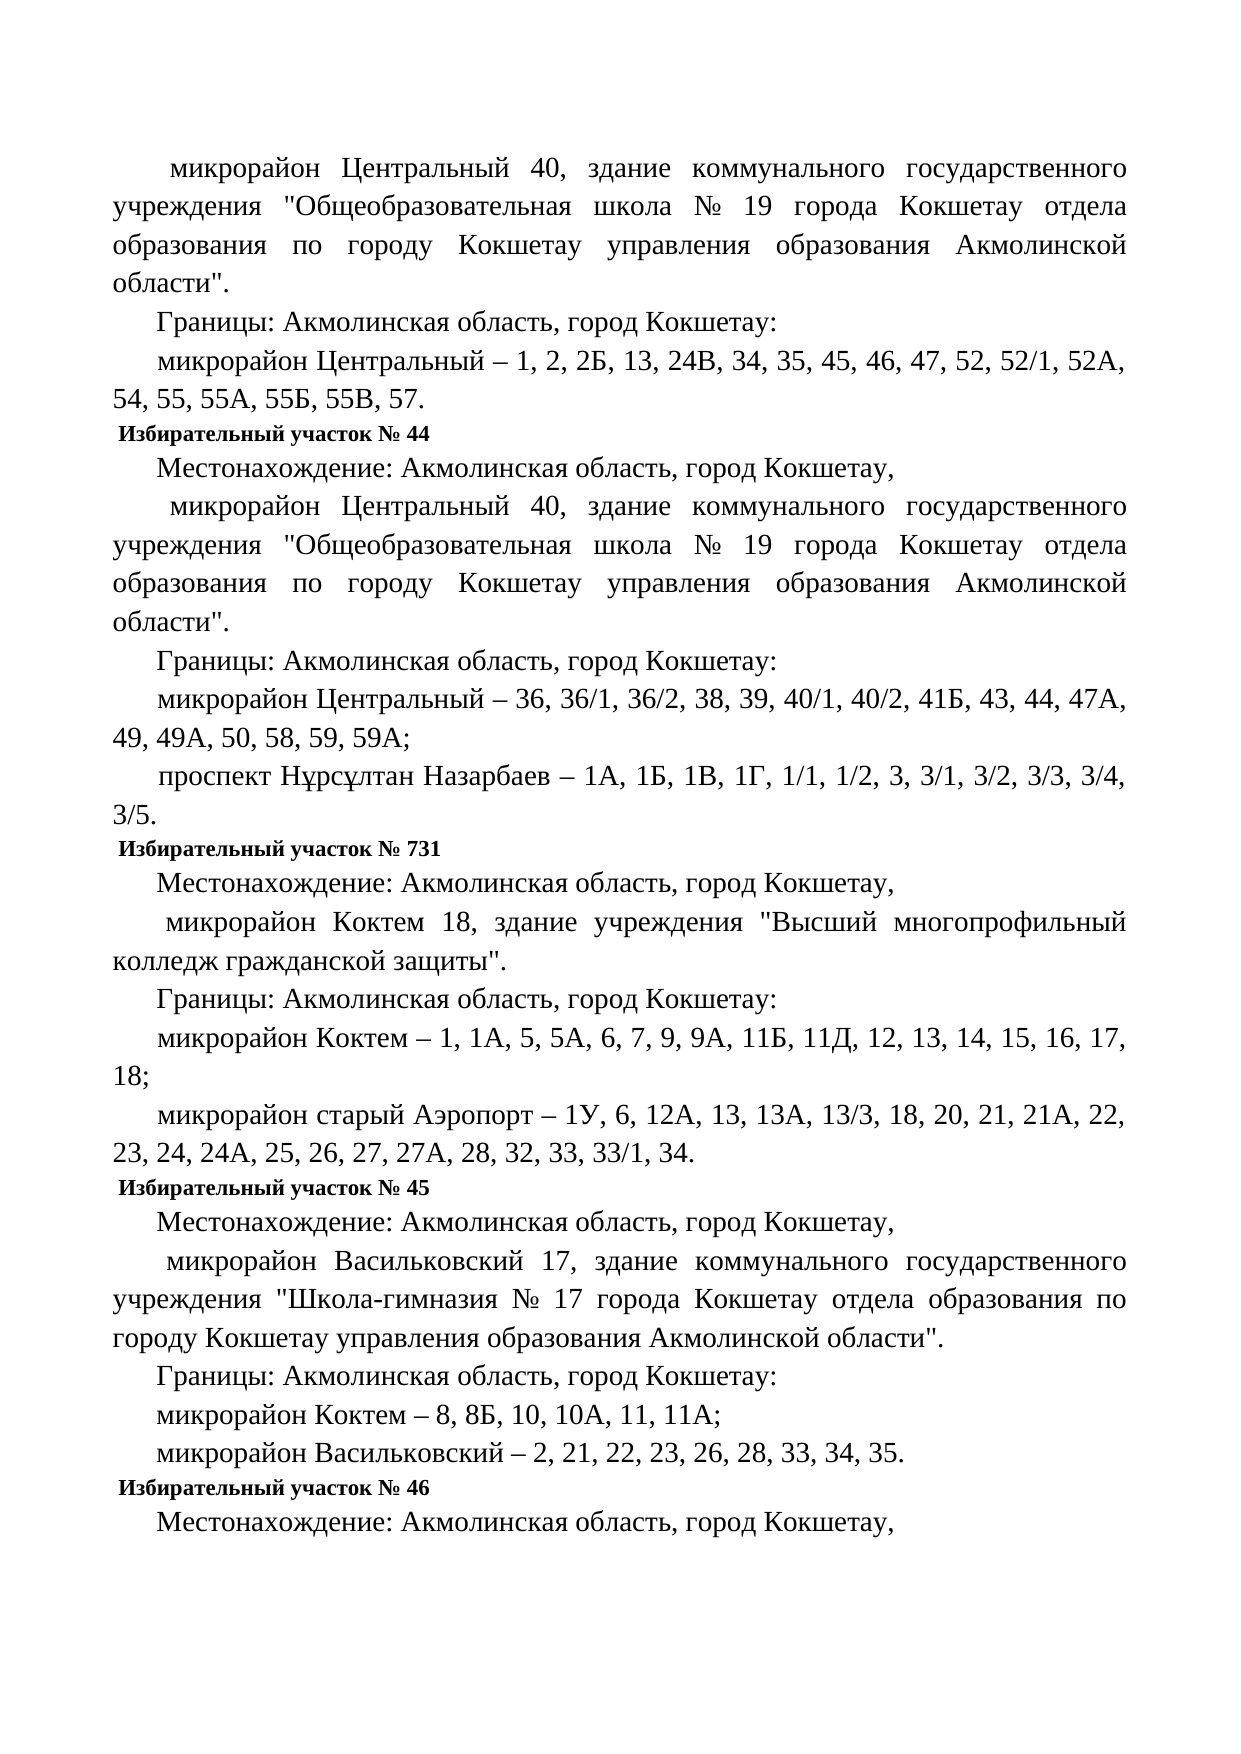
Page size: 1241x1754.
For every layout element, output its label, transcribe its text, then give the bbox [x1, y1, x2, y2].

text микрорайон Коктем 18, здание учреждения "Высший многопрофильный колледж гражданской защиты". [112, 904, 1128, 976]
text микрорайон Центральный 40, здание коммунального государственного учреждения "Общеобразовательная школа № 19 города Кокшетау отдела образования по городу Кокшетау управления образования Акмолинской области". [112, 150, 1128, 299]
text Избирательный участок № 731 [112, 835, 1128, 862]
text микрорайон старый Аэропорт – 1У, 6, 12А, 13, 13А, 13/3, 18, 20, 21, 21А, 22, 23, 24, 24А, 25, 26, 27, 27А, 28, 32, 33, 33/1, 34. [112, 1097, 1128, 1169]
text Местонахождение: Акмолинская область, город Кокшетау, [112, 1504, 1128, 1538]
text проспект Нұрсұлтан Назарбаев – 1A, 1Б, 1В, 1Г, 1/1, 1/2, 3, 3/1, 3/2, 3/3, 3/4, 3/5. [112, 758, 1128, 830]
text Избирательный участок № 45 [112, 1174, 1128, 1200]
text Местонахождение: Акмолинская область, город Кокшетау, [112, 450, 1128, 483]
text микрорайон Центральный 40, здание коммунального государственного учреждения "Общеобразовательная школа № 19 города Кокшетау отдела образования по городу Кокшетау управления образования Акмолинской области". [112, 488, 1128, 638]
text Границы: Акмолинская область, город Кокшетау: [112, 981, 1128, 1015]
text Границы: Акмолинская область, город Кокшетау: [112, 1358, 1128, 1392]
text Границы: Акмолинская область, город Кокшетау: [112, 643, 1128, 676]
text микрорайон Центральный – 36, 36/1, 36/2, 38, 39, 40/1, 40/2, 41Б, 43, 44, 47А, 49, 49А, 50, 58, 59, 59А; [112, 681, 1128, 753]
text Местонахождение: Акмолинская область, город Кокшетау, [112, 1204, 1128, 1238]
text Местонахождение: Акмолинская область, город Кокшетау, [112, 866, 1128, 899]
text микрорайон Коктем – 1, 1А, 5, 5А, 6, 7, 9, 9А, 11Б, 11Д, 12, 13, 14, 15, 16, 17, 18; [112, 1020, 1128, 1092]
text Границы: Акмолинская область, город Кокшетау: [112, 304, 1128, 338]
text Избирательный участок № 46 [112, 1474, 1128, 1500]
text микрорайон Центральный – 1, 2, 2Б, 13, 24В, 34, 35, 45, 46, 47, 52, 52/1, 52А, 54, 55, 55А, 55Б, 55В, 57. [112, 343, 1128, 415]
text микрорайон Васильковский – 2, 21, 22, 23, 26, 28, 33, 34, 35. [112, 1435, 1128, 1469]
text Избирательный участок № 44 [112, 420, 1128, 446]
text микрорайон Коктем – 8, 8Б, 10, 10А, 11, 11А; [112, 1397, 1128, 1430]
